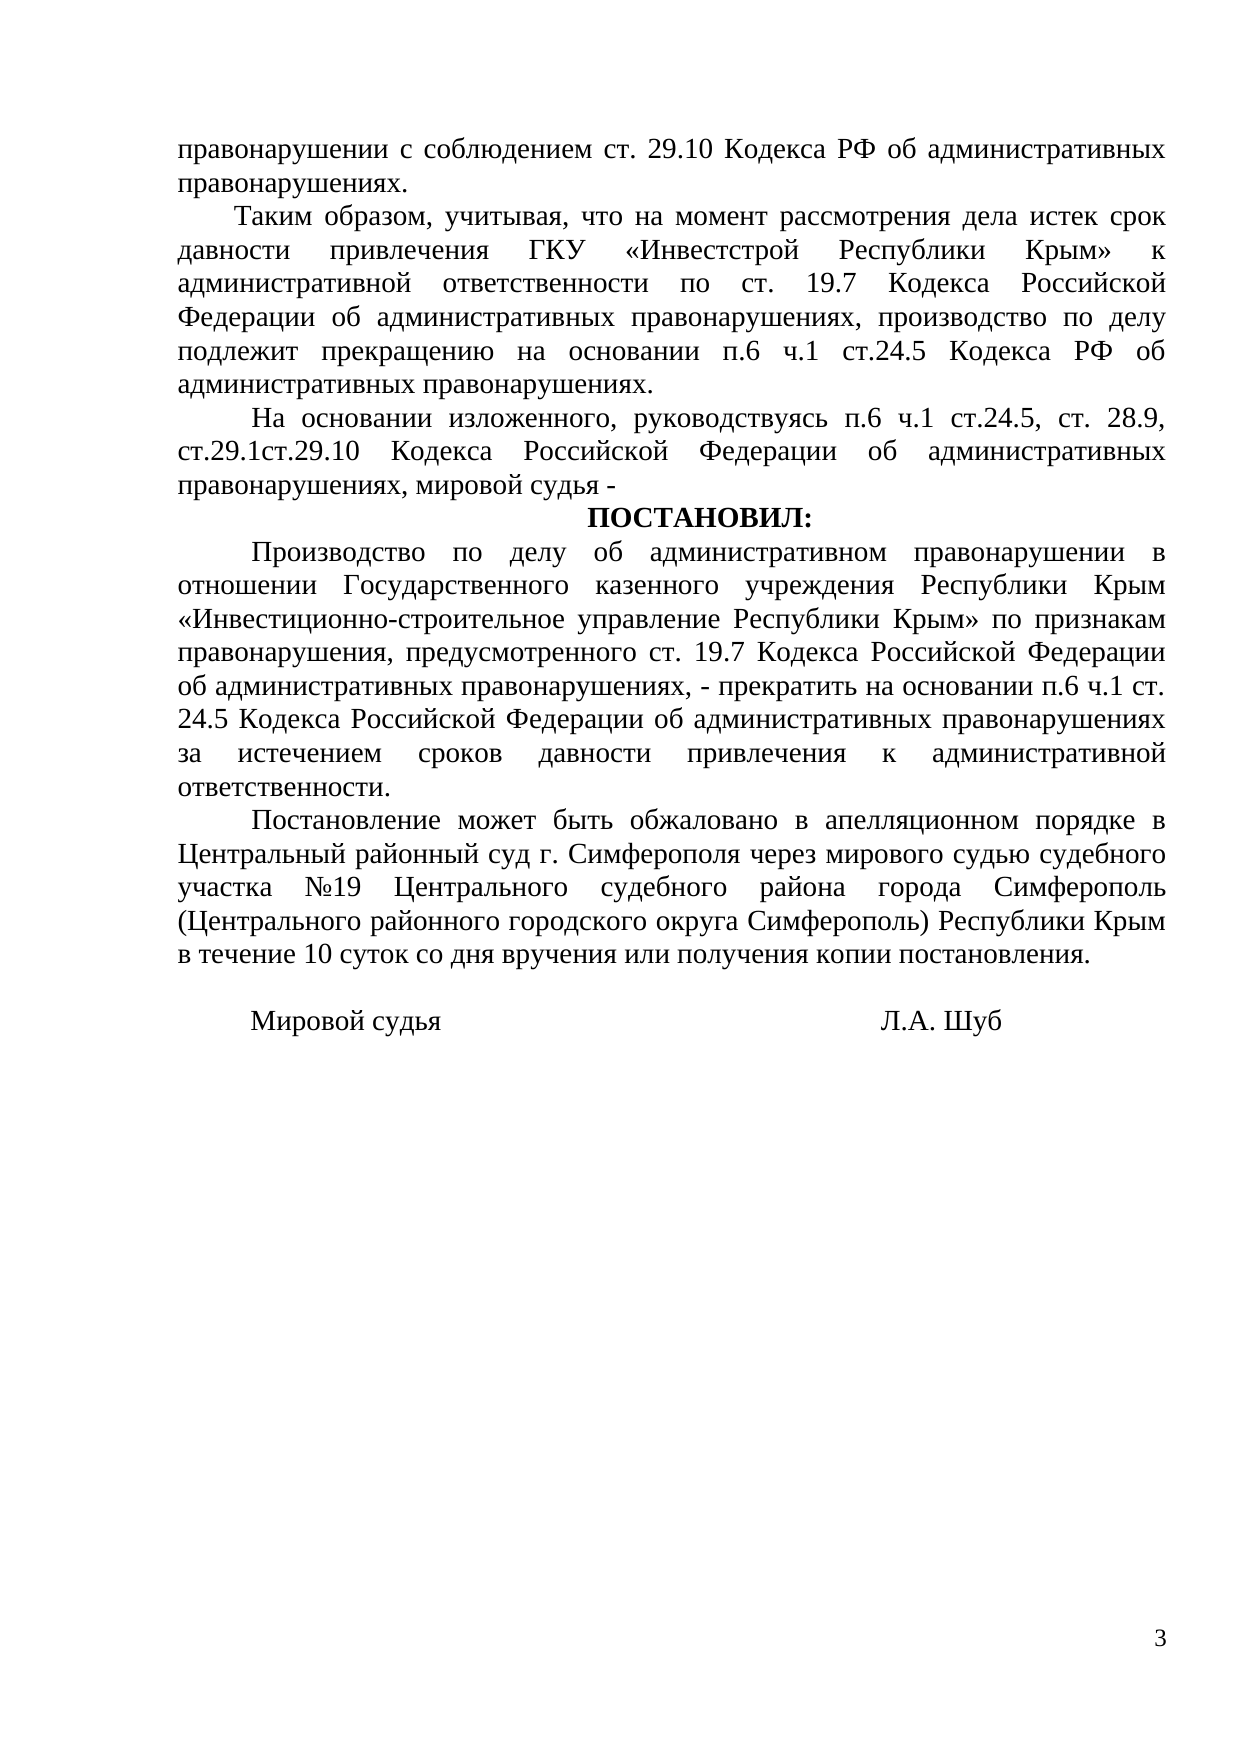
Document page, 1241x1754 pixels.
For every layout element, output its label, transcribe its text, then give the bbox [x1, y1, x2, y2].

text Постановление может быть обжаловано в апелляционном порядке в Центральный районный суд г. Симферополя через мирового судью судебного участка №19 Центрального судебного района города Симферополь (Центрального районного городского округа Симферополь) Республики Крым в течение 10 суток со дня вручения или получения копии постановления. [177, 802, 1167, 970]
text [177, 131, 1167, 198]
text ПОСТАНОВИЛ: [177, 500, 1167, 534]
text Таким образом, учитывая, что на момент рассмотрения дела истек срок давности привлечения ГКУ «Инвестстрой Республики Крым» к административной ответственности по ст. 19.7 Кодекса Российской Федерации об административных правонарушениях, производство по делу подлежит прекращению на основании п.6 ч.1 ст.24.5 Кодекса РФ об административных правонарушениях. [177, 198, 1167, 400]
text Производство по делу об административном правонарушении в отношении Государственного казенного учреждения Республики Крым «Инвестиционно-строительное управление Республики Крым» по признакам правонарушения, предусмотренного ст. 19.7 Кодекса Российской Федерации об административных правонарушениях, - прекратить на основании п.6 ч.1 ст. 24.5 Кодекса Российской Федерации об административных правонарушениях за истечением сроков давности привлечения к административной ответственности. [177, 534, 1167, 802]
text Мировой судья Л.А. Шуб [177, 1003, 1167, 1037]
text На основании изложенного, руководствуясь п.6 ч.1 ст.24.5, ст. 28.9, ст.29.1ст.29.10 Кодекса Российской Федерации об административных правонарушениях, мировой судья - [177, 400, 1167, 500]
